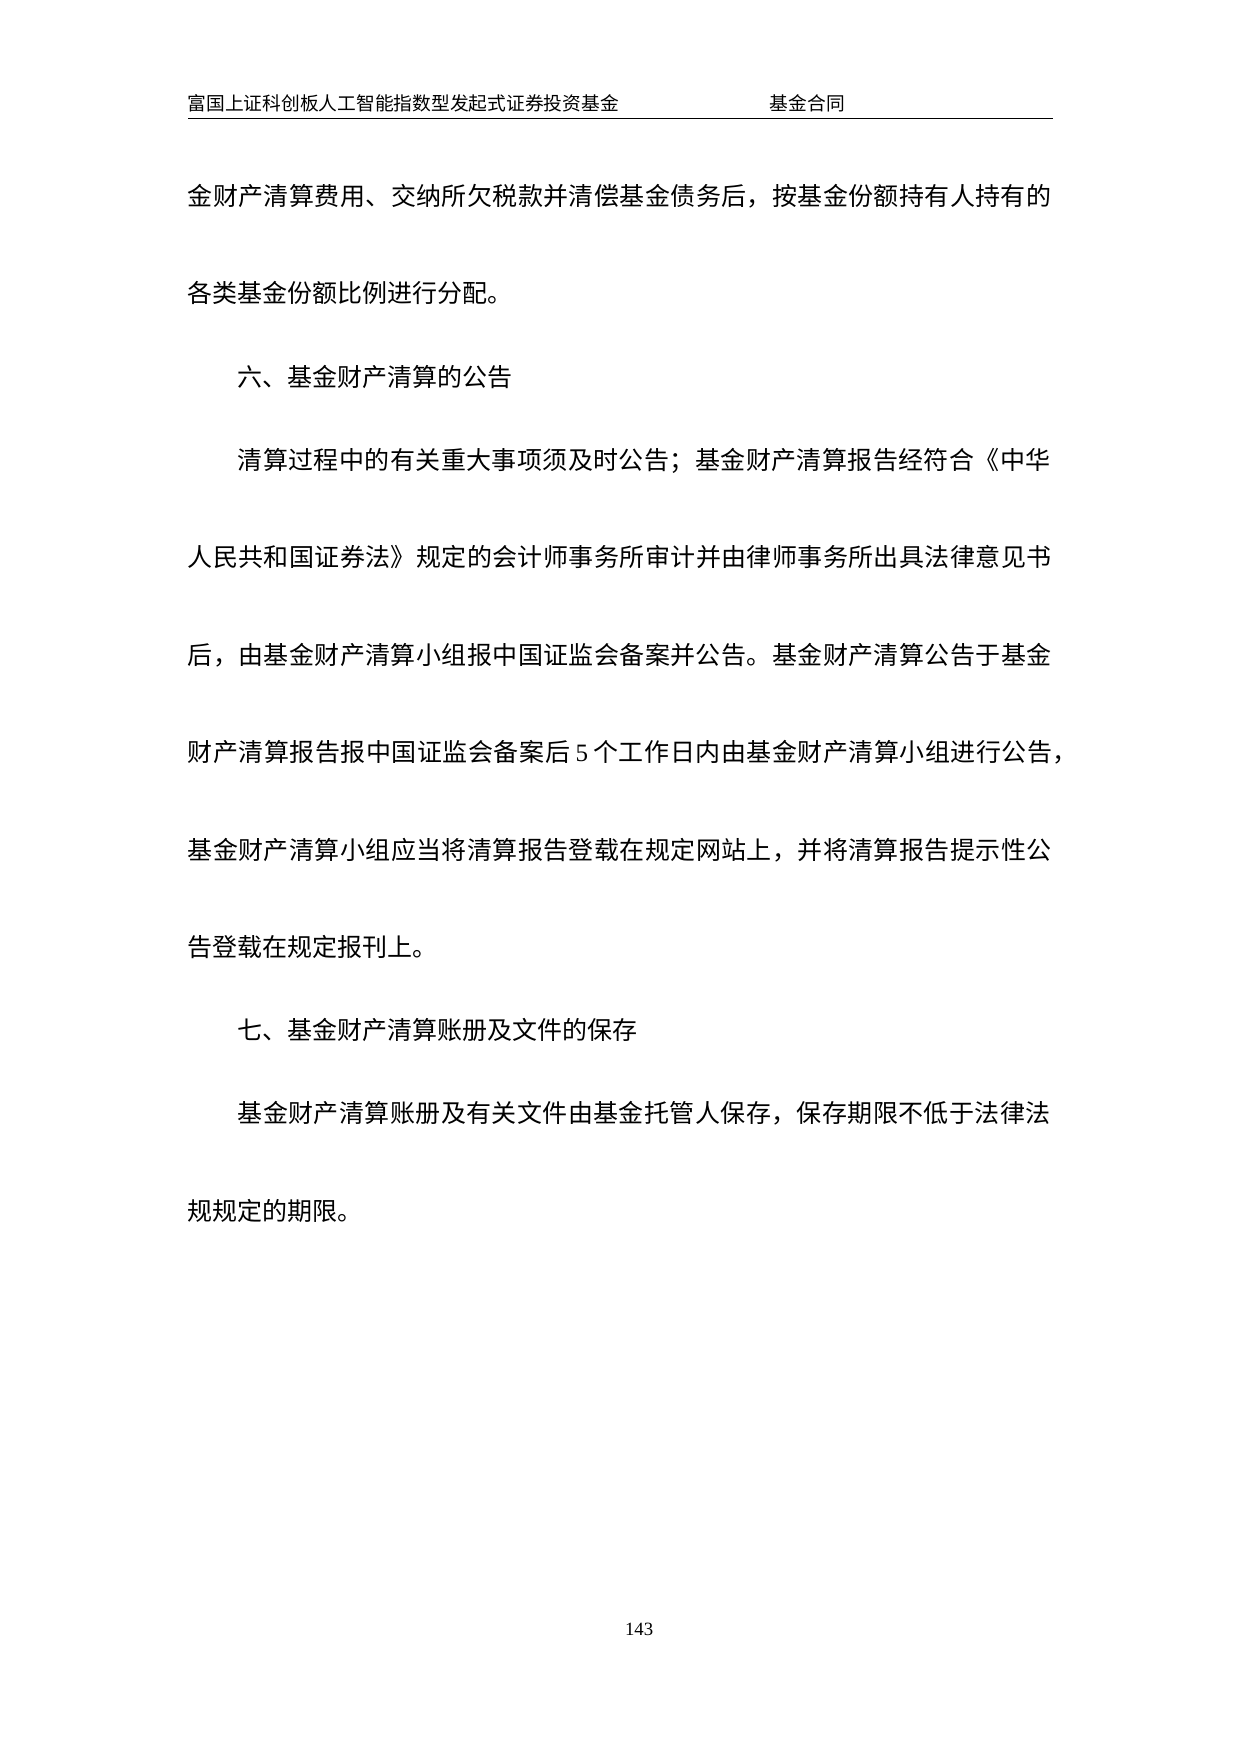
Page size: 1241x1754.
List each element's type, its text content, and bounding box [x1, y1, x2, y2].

text 清算过程中的有关重大事项须及时公告；基金财产清算报告经符合《中华人民共和国证券法》规定的会计师事务所审计并由律师事务所出具法律意见书后，由基金财产清算小组报中国证监会备案并公告。基金财产清算公告于基金财产清算报告报中国证监会备案后5个工作日内由基金财产清算小组进行公告，基金财产清算小组应当将清算报告登载在规定网站上，并将清算报告提示性公告登载在规定报刊上。 [187, 426, 1053, 978]
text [187, 162, 1053, 324]
text 七、基金财产清算账册及文件的保存 [187, 996, 1053, 1061]
text 基金财产清算账册及有关文件由基金托管人保存，保存期限不低于法律法规规定的期限。 [187, 1079, 1053, 1242]
text 六、基金财产清算的公告 [187, 343, 1053, 408]
